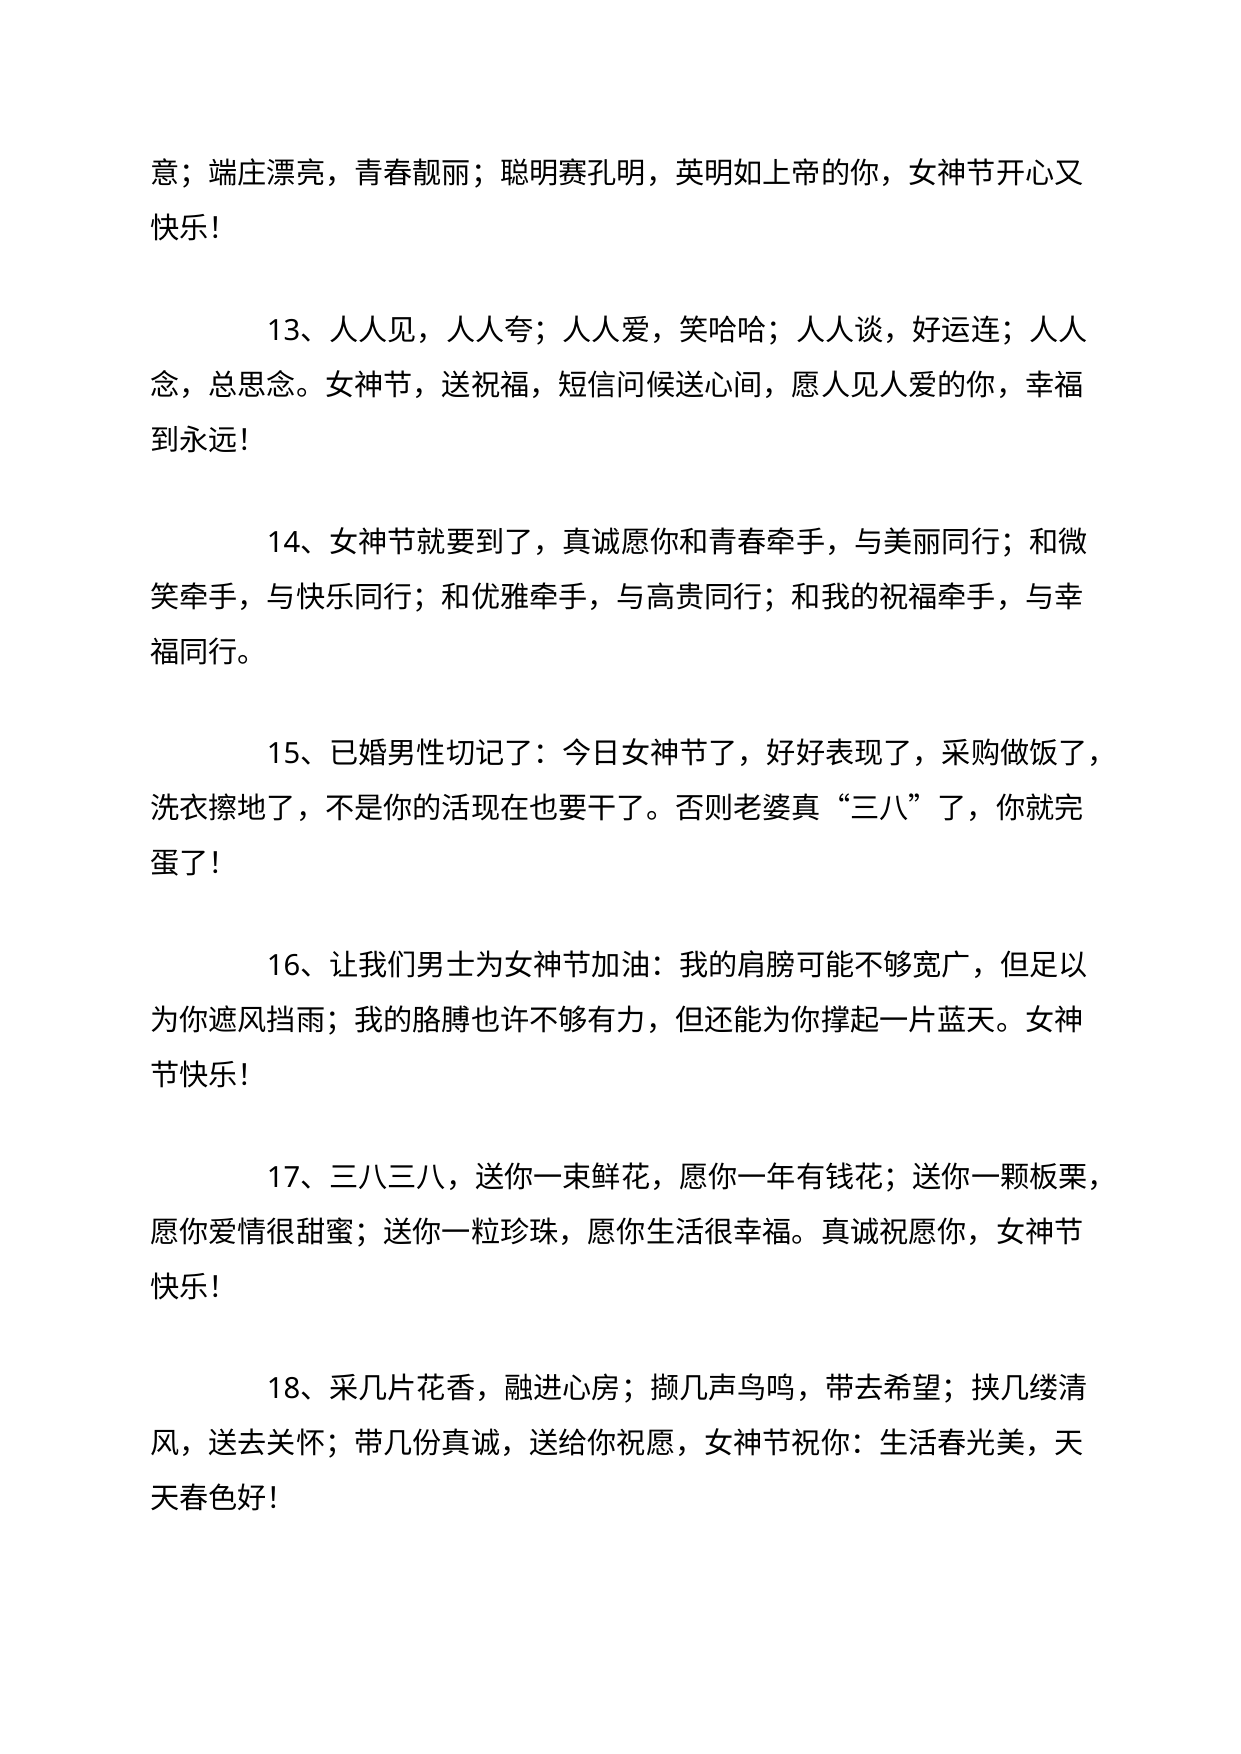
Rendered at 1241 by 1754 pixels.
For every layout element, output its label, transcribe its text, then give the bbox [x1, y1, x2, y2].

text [150, 150, 1090, 247]
text 15、已婚男性切记了：今日女神节了，好好表现了，采购做饭了，洗衣擦地了，不是你的活现在也要干了。否则老婆真“三八”了，你就完蛋了！ [150, 730, 1090, 882]
text 13、人人见，人人夸；人人爱，笑哈哈；人人谈，好运连；人人念，总思念。女神节，送祝福，短信问候送心间，愿人见人爱的你，幸福到永远！ [150, 307, 1090, 459]
text 18、采几片花香，融进心房；撷几声鸟鸣，带去希望；挟几缕清风，送去关怀；带几份真诚，送给你祝愿，女神节祝你：生活春光美，天天春色好！ [150, 1365, 1090, 1517]
text 16、让我们男士为女神节加油：我的肩膀可能不够宽广，但足以为你遮风挡雨；我的胳膊也许不够有力，但还能为你撑起一片蓝天。女神节快乐！ [150, 942, 1090, 1094]
text 14、女神节就要到了，真诚愿你和青春牵手，与美丽同行；和微笑牵手，与快乐同行；和优雅牵手，与高贵同行；和我的祝福牵手，与幸福同行。 [150, 518, 1090, 671]
text 17、三八三八，送你一束鲜花，愿你一年有钱花；送你一颗板栗，愿你爱情很甜蜜；送你一粒珍珠，愿你生活很幸福。真诚祝愿你，女神节快乐！ [150, 1153, 1090, 1306]
